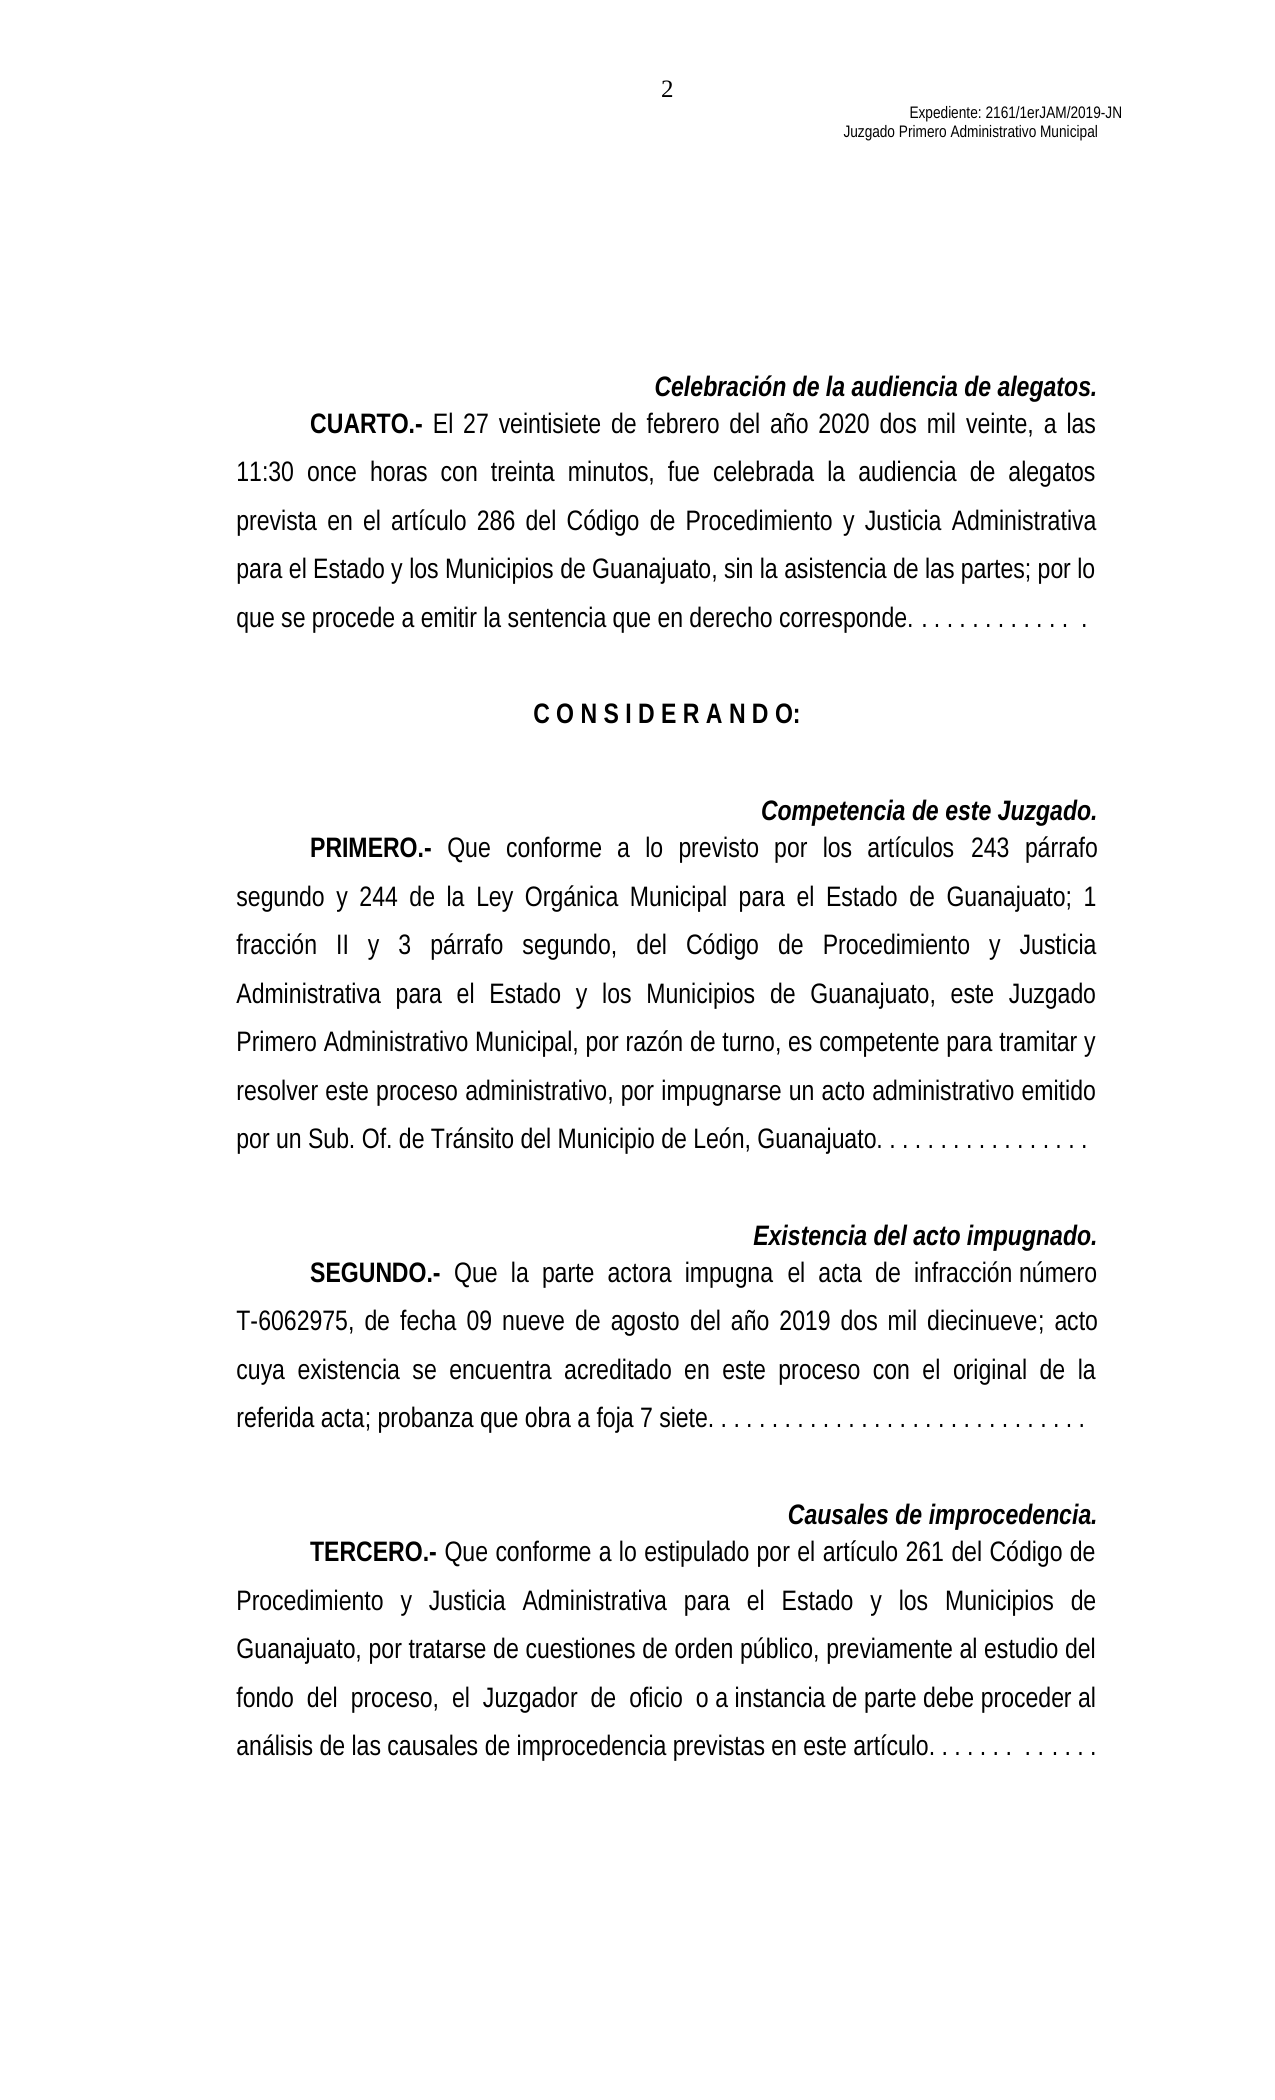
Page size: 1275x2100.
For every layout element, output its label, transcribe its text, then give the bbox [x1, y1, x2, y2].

text CUARTO.- El 27 veintisiete de febrero del año 2020 dos mil veinte, a las 11:30 once horas con treinta minutos, fue celebrada la audiencia de alegatos prevista en el artículo 286 del Código de Procedimiento y Justicia Administrativa para el Estado y los Municipios de Guanajuato, sin la asistencia de las partes; por lo que se procede a emitir la sentencia que en derecho corresponde. . . . . . . . . . . . . . [236, 407, 1098, 633]
text C O N S I D E R A N D O: [236, 697, 1098, 730]
text Causales de improcedencia. [236, 1498, 1098, 1531]
text SEGUNDO.- Que la parte actora impugna el acta de infracción número T-6062975, de fecha 09 nueve de agosto del año 2019 dos mil diecinueve; acto cuya existencia se encuentra acreditado en este proceso con el original de la referida acta; probanza que obra a foja 7 siete. . . . . . . . . . . . . . . . . . . . . . . . . . . . . . [236, 1256, 1098, 1434]
text Existencia del acto impugnado. [236, 1219, 1098, 1251]
text Celebración de la audiencia de alegatos. [236, 370, 1098, 402]
text Competencia de este Juzgado. [236, 794, 1098, 827]
text TERCERO.- Que conforme a lo estipulado por el artículo 261 del Código de Procedimiento y Justicia Administrativa para el Estado y los Municipios de Guanajuato, por tratarse de cuestiones de orden público, previamente al estudio del fondo del proceso, el Juzgador de oficio o a instancia de parte debe proceder al análisis de las causales de improcedencia previstas en este artículo. . . . . . . . . . . . . [236, 1535, 1098, 1761]
text PRIMERO.- Que conforme a lo previsto por los artículos 243 párrafo segundo y 244 de la Ley Orgánica Municipal para el Estado de Guanajuato; 1 fracción II y 3 párrafo segundo, del Código de Procedimiento y Justicia Administrativa para el Estado y los Municipios de Guanajuato, este Juzgado Primero Administrativo Municipal, por razón de turno, es competente para tramitar y resolver este proceso administrativo, por impugnarse un acto administrativo emitido por un Sub. Of. de Tránsito del Municipio de León, Guanajuato. . . . . . . . . . . . . . . . . [236, 831, 1098, 1154]
